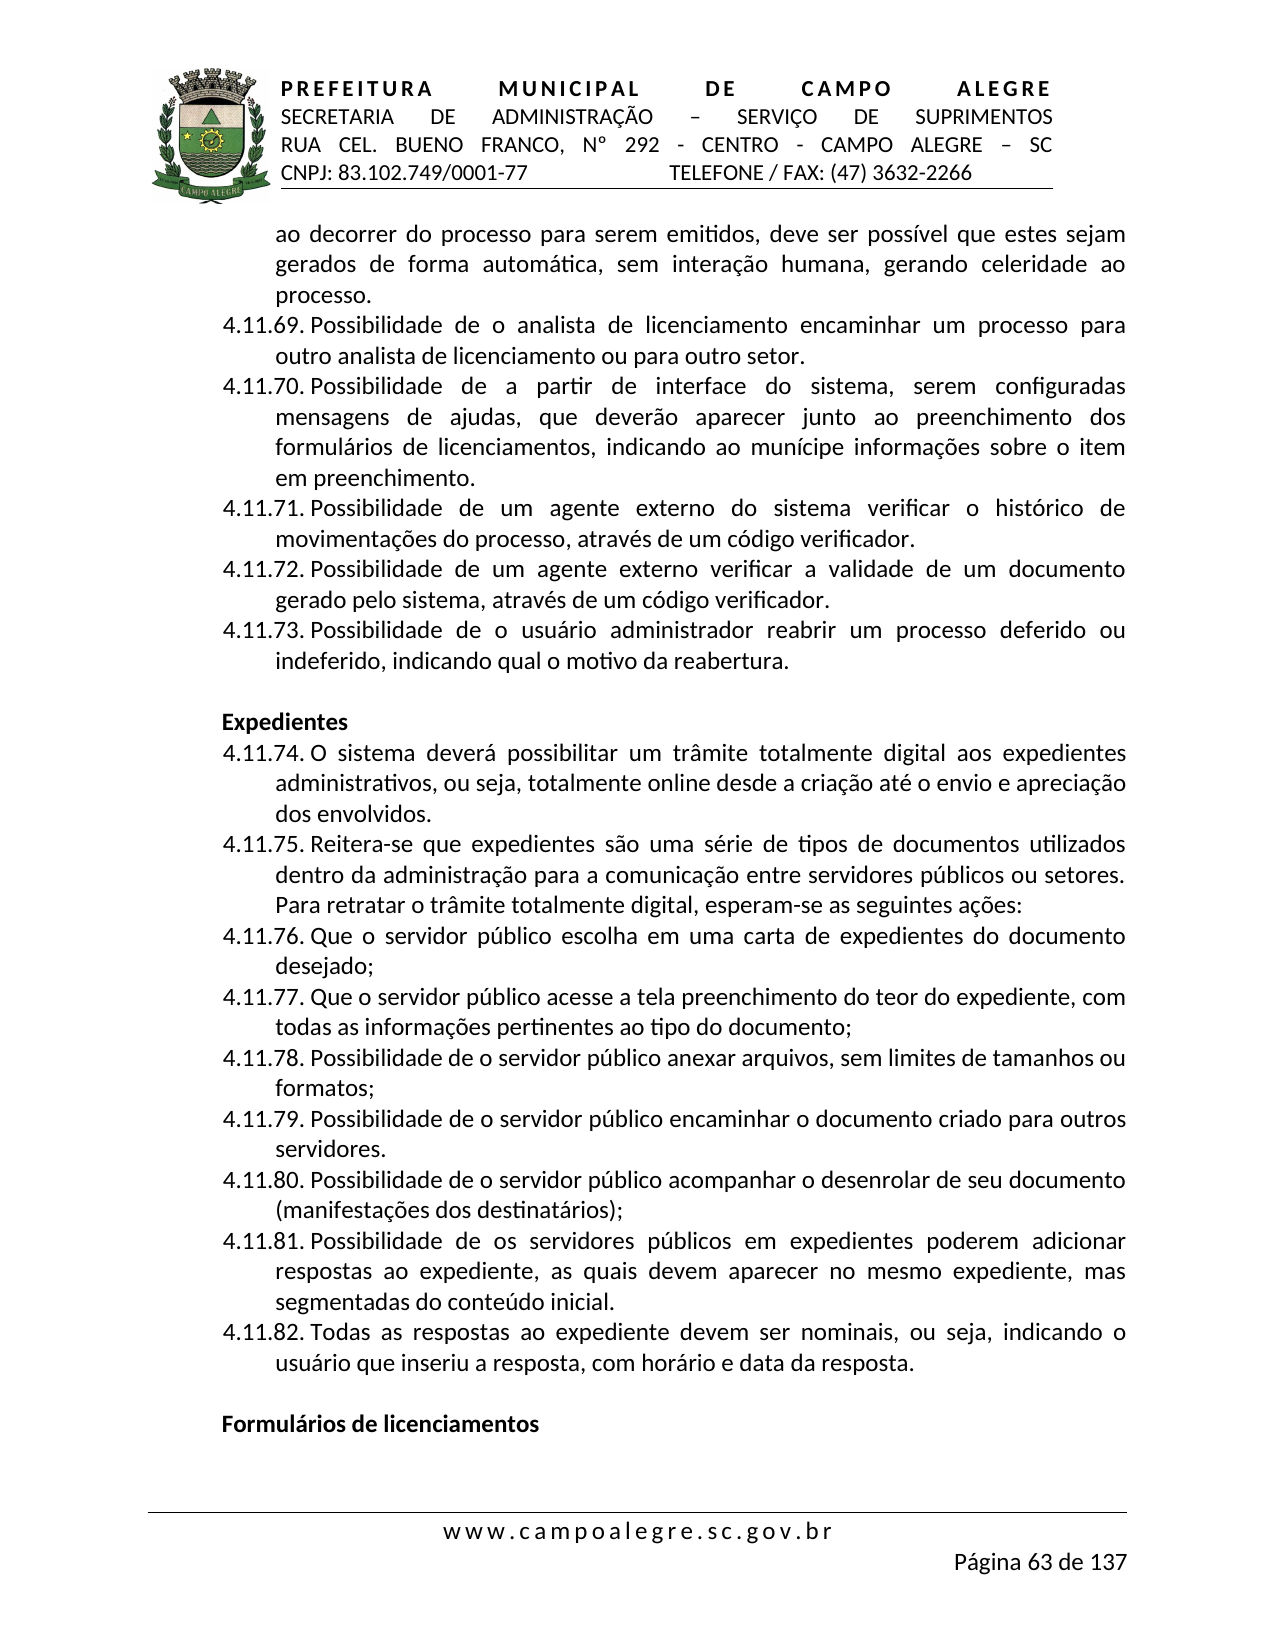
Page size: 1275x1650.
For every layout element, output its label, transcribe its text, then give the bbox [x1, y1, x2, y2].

list Possibilidade de um agente externo verificar a validade de um documento gerado pelo sistema, através de um código verificador. [223, 553, 1127, 614]
list Possibilidade de um agente externo do sistema verificar o histórico de movimentações do processo, através de um código verificador. [223, 492, 1127, 553]
list Que o servidor público escolha em uma carta de expedientes do documento desejado; [223, 920, 1127, 981]
picture [151, 68, 271, 204]
list Todas as respostas ao expediente devem ser nominais, ou seja, indicando o usuário que inseriu a resposta, com horário e data da resposta. [223, 1317, 1127, 1378]
list Possibilidade de o servidor público encaminhar o documento criado para outros servidores. [223, 1103, 1127, 1164]
text Expedientes [222, 706, 1127, 737]
list Possibilidade de o usuário administrador reabrir um processo deferido ou indeferido, indicando qual o motivo da reabertura. [223, 614, 1127, 676]
list Que o servidor público acesse a tela preenchimento do teor do expediente, com todas as informações pertinentes ao tipo do documento; [223, 981, 1127, 1042]
list Possibilidade de o analista de licenciamento encaminhar um processo para outro analista de licenciamento ou para outro setor. [223, 309, 1127, 370]
text Formulários de licenciamentos [222, 1408, 1127, 1439]
list Possibilidade de o servidor público anexar arquivos, sem limites de tamanhos ou formatos; [223, 1042, 1127, 1103]
list Possibilidade de o servidor público acompanhar o desenrolar de seu documento (manifestações dos destinatários); [223, 1164, 1127, 1225]
list O sistema deverá possibilitar um trâmite totalmente digital aos expedientes administrativos, ou seja, totalmente online desde a criação até o envio e apreciação dos envolvidos. [223, 737, 1127, 828]
list Possibilidade de a partir de interface do sistema, serem configuradas mensagens de ajudas, que deverão aparecer junto ao preenchimento dos formulários de licenciamentos, indicando ao munícipe informações sobre o item em preenchimento. [223, 370, 1127, 492]
list Possibilidade de os servidores públicos em expedientes poderem adicionar respostas ao expediente, as quais devem aparecer no mesmo expediente, mas segmentadas do conteúdo inicial. [223, 1225, 1127, 1317]
list Reitera-se que expedientes são uma série de tipos de documentos utilizados dentro da administração para a comunicação entre servidores públicos ou setores. Para retratar o trâmite totalmente digital, esperam-se as seguintes ações: [223, 828, 1127, 920]
